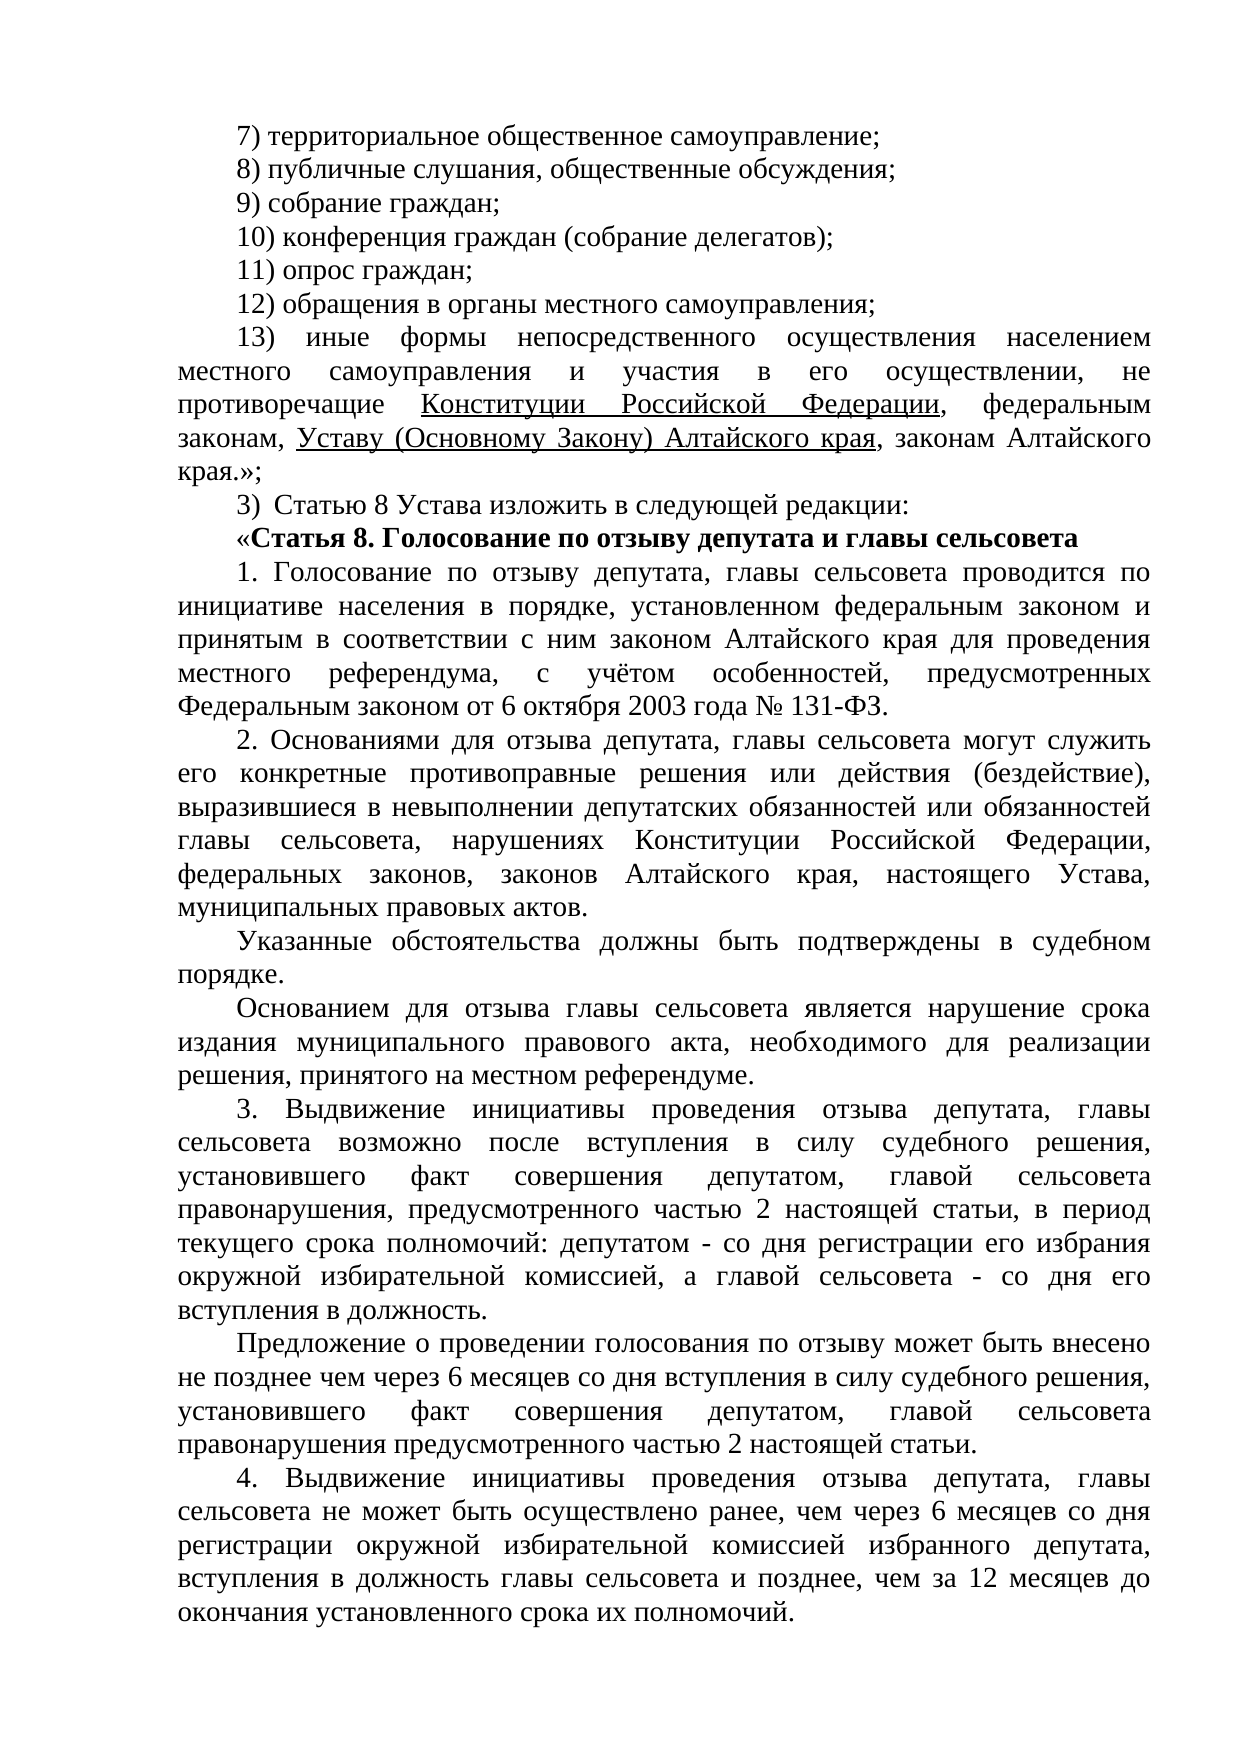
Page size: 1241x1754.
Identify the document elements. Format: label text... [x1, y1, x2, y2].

text 1. Голосование по отзыву депутата, главы сельсовета проводится по инициативе населения в порядке, установленном федеральным законом и принятым в соответствии с ним законом Алтайского края для проведения местного референдума, с учётом особенностей, предусмотренных Федеральным законом от 6 октября 2003 года № 131-ФЗ. [177, 554, 1152, 722]
text Указанные обстоятельства должны быть подтверждены в судебном порядке. [177, 923, 1152, 990]
text 4. Выдвижение инициативы проведения отзыва депутата, главы сельсовета не может быть осуществлено ранее, чем через 6 месяцев со дня регистрации окружной избирательной комиссией избранного депутата, вступления в должность главы сельсовета и позднее, чем за 12 месяцев до окончания установленного срока их полномочий. [177, 1460, 1152, 1627]
text «Статья 8. Голосование по отзыву депутата и главы сельсовета [177, 521, 1152, 554]
text 12) обращения в органы местного самоуправления; [177, 286, 1152, 319]
text 8) публичные слушания, общественные обсуждения; [177, 152, 1152, 185]
text 10) конференция граждан (собрание делегатов); [177, 219, 1152, 252]
text 13) иные формы непосредственного осуществления населением местного самоуправления и участия в его осуществлении, не противоречащие Конституции Российской Федерации, федеральным законам, Уставу (Основному Закону) Алтайского края, законам Алтайского края.»; [177, 319, 1152, 487]
text Предложение о проведении голосования по отзыву может быть внесено не позднее чем через 6 месяцев со дня вступления в силу судебного решения, установившего факт совершения депутатом, главой сельсовета правонарушения предусмотренного частью 2 настоящей статьи. [177, 1326, 1152, 1460]
subtitle Статью 8 Устава изложить в следующей редакции: [236, 487, 1152, 521]
text 7) территориальное общественное самоуправление; [177, 118, 1152, 152]
text 9) собрание граждан; [177, 185, 1152, 219]
text Основанием для отзыва главы сельсовета является нарушение срока издания муниципального правового акта, необходимого для реализации решения, принятого на местном референдуме. [177, 990, 1152, 1091]
text 2. Основаниями для отзыва депутата, главы сельсовета могут служить его конкретные противоправные решения или действия (бездействие), выразившиеся в невыполнении депутатских обязанностей или обязанностей главы сельсовета, нарушениях Конституции Российской Федерации, федеральных законов, законов Алтайского края, настоящего Устава, муниципальных правовых актов. [177, 722, 1152, 923]
text 3. Выдвижение инициативы проведения отзыва депутата, главы сельсовета возможно после вступления в силу судебного решения, установившего факт совершения депутатом, главой сельсовета правонарушения, предусмотренного частью 2 настоящей статьи, в период текущего срока полномочий: депутатом - со дня регистрации его избрания окружной избирательной комиссией, а главой сельсовета - со дня его вступления в должность. [177, 1091, 1152, 1326]
text 11) опрос граждан; [177, 252, 1152, 286]
